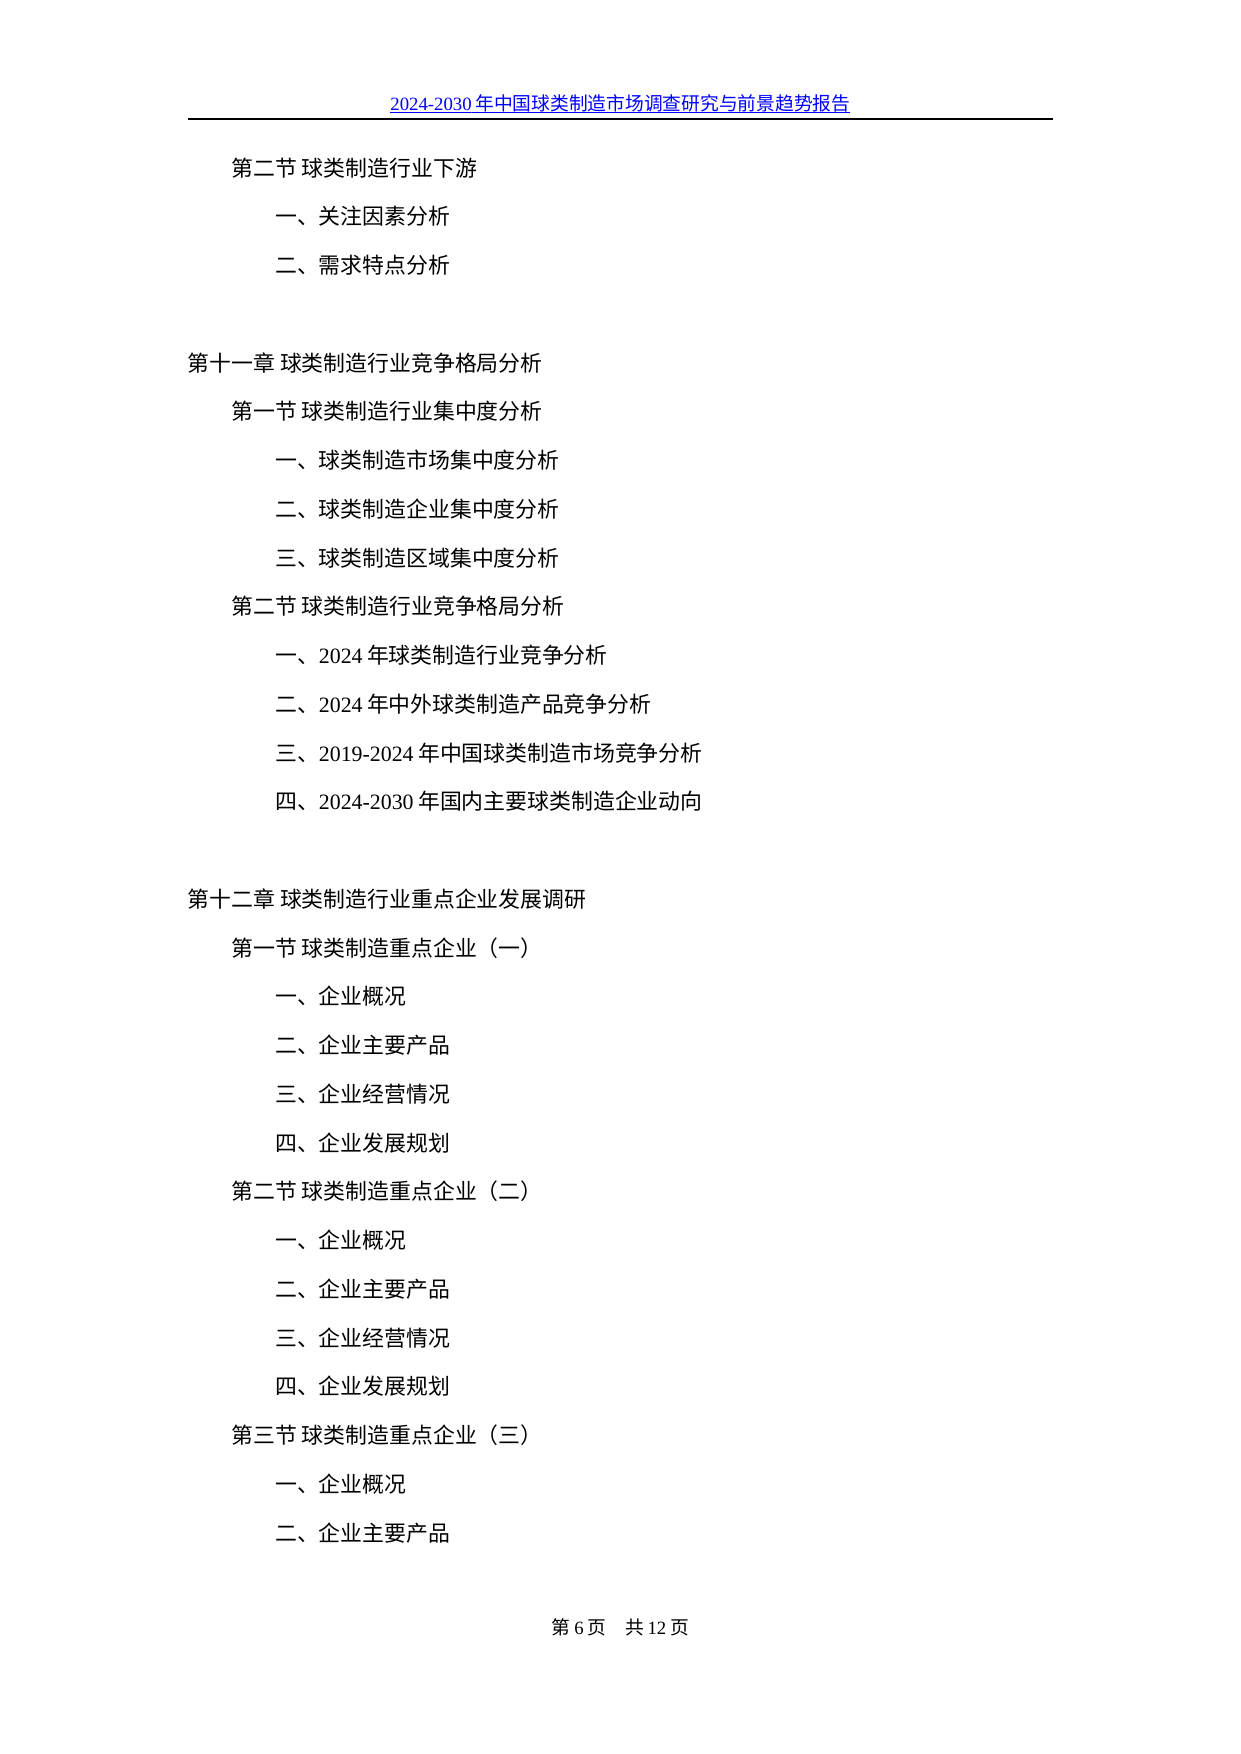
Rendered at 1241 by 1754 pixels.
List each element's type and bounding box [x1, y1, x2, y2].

text [187, 150, 1053, 1548]
